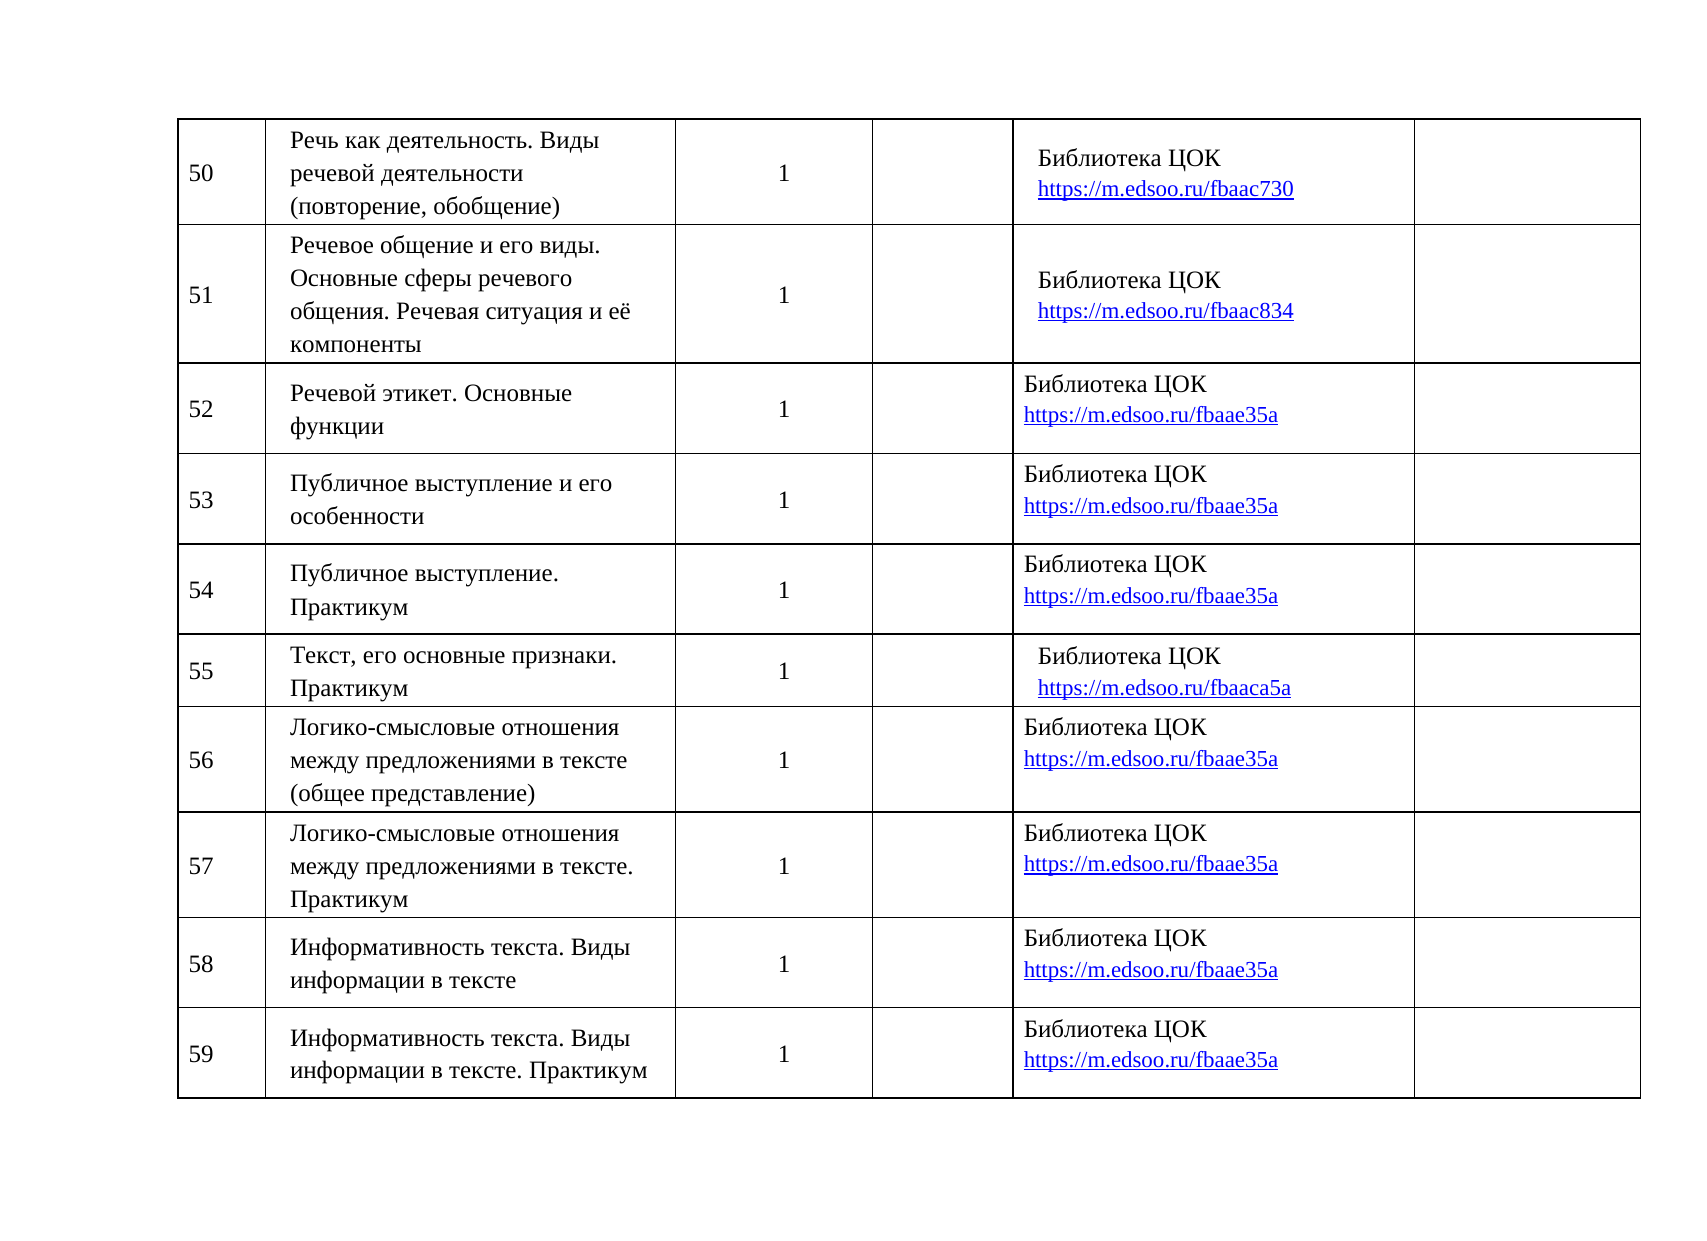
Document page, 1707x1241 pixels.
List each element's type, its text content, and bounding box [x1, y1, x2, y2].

table_cell [873, 918, 1012, 1007]
table_cell 1 [676, 364, 872, 452]
table_cell 1 [676, 454, 872, 543]
table_cell 1 [676, 120, 872, 223]
table_cell [873, 225, 1012, 362]
table_cell [1415, 1008, 1640, 1097]
table_cell 1 [676, 707, 872, 811]
table_cell [873, 707, 1012, 811]
table_cell Библиотека ЦОК https://m.edsoo.ru/fbaae35a [1014, 545, 1414, 633]
table_cell 56 [179, 707, 265, 811]
table_cell 57 [179, 813, 265, 916]
table_cell [873, 635, 1012, 706]
table_cell Библиотека ЦОК https://m.edsoo.ru/fbaac730 [1014, 120, 1414, 223]
table_cell 1 [676, 635, 872, 706]
table_cell Библиотека ЦОК https://m.edsoo.ru/fbaae35a [1014, 707, 1414, 811]
table_cell [1415, 454, 1640, 543]
table_cell 50 [179, 120, 265, 223]
table_cell 58 [179, 918, 265, 1007]
table_cell 1 [676, 225, 872, 362]
table_cell 55 [179, 635, 265, 706]
table_cell 1 [676, 545, 872, 633]
table_cell Речевой этикет. Основные функции [266, 364, 675, 452]
table_cell Публичное выступление. Практикум [266, 545, 675, 633]
table_cell Логико-смысловые отношения между предложениями в тексте. Практикум [266, 813, 675, 916]
table_cell 54 [179, 545, 265, 633]
table_cell [1415, 364, 1640, 452]
table_cell [1415, 545, 1640, 633]
table_cell 1 [676, 918, 872, 1007]
table_cell Логико-смысловые отношения между предложениями в тексте (общее представление) [266, 707, 675, 811]
table_cell Публичное выступление и его особенности [266, 454, 675, 543]
table_cell Библиотека ЦОК https://m.edsoo.ru/fbaac834 [1014, 225, 1414, 362]
table_cell [1415, 918, 1640, 1007]
table_cell Библиотека ЦОК https://m.edsoo.ru/fbaaca5a [1014, 635, 1414, 706]
table_cell [1415, 120, 1640, 223]
table_cell 52 [179, 364, 265, 452]
table_cell [1415, 813, 1640, 916]
table_cell 51 [179, 225, 265, 362]
table_cell 1 [676, 813, 872, 916]
table_cell Библиотека ЦОК https://m.edsoo.ru/fbaae35a [1014, 454, 1414, 543]
table_cell Речь как деятельность. Виды речевой деятельности (повторение, обобщение) [266, 120, 675, 223]
table_cell Текст, его основные признаки. Практикум [266, 635, 675, 706]
table_cell [1415, 635, 1640, 706]
table_cell Библиотека ЦОК https://m.edsoo.ru/fbaae35a [1014, 813, 1414, 916]
table_cell [873, 813, 1012, 916]
table_cell 1 [676, 1008, 872, 1097]
table_cell 59 [179, 1008, 265, 1097]
table_cell 53 [179, 454, 265, 543]
table_cell [873, 364, 1012, 452]
table_cell Информативность текста. Виды информации в тексте. Практикум [266, 1008, 675, 1097]
table_cell Речевое общение и его виды. Основные сферы речевого общения. Речевая ситуация и её компоненты [266, 225, 675, 362]
table_cell Информативность текста. Виды информации в тексте [266, 918, 675, 1007]
table_cell [873, 454, 1012, 543]
table_cell [873, 545, 1012, 633]
table_cell Библиотека ЦОК https://m.edsoo.ru/fbaae35a [1014, 364, 1414, 452]
table_cell [873, 120, 1012, 223]
table_cell [1415, 707, 1640, 811]
table_cell [1415, 225, 1640, 362]
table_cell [1014, 918, 1414, 1007]
table_cell [873, 1008, 1012, 1097]
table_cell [1014, 1008, 1414, 1097]
